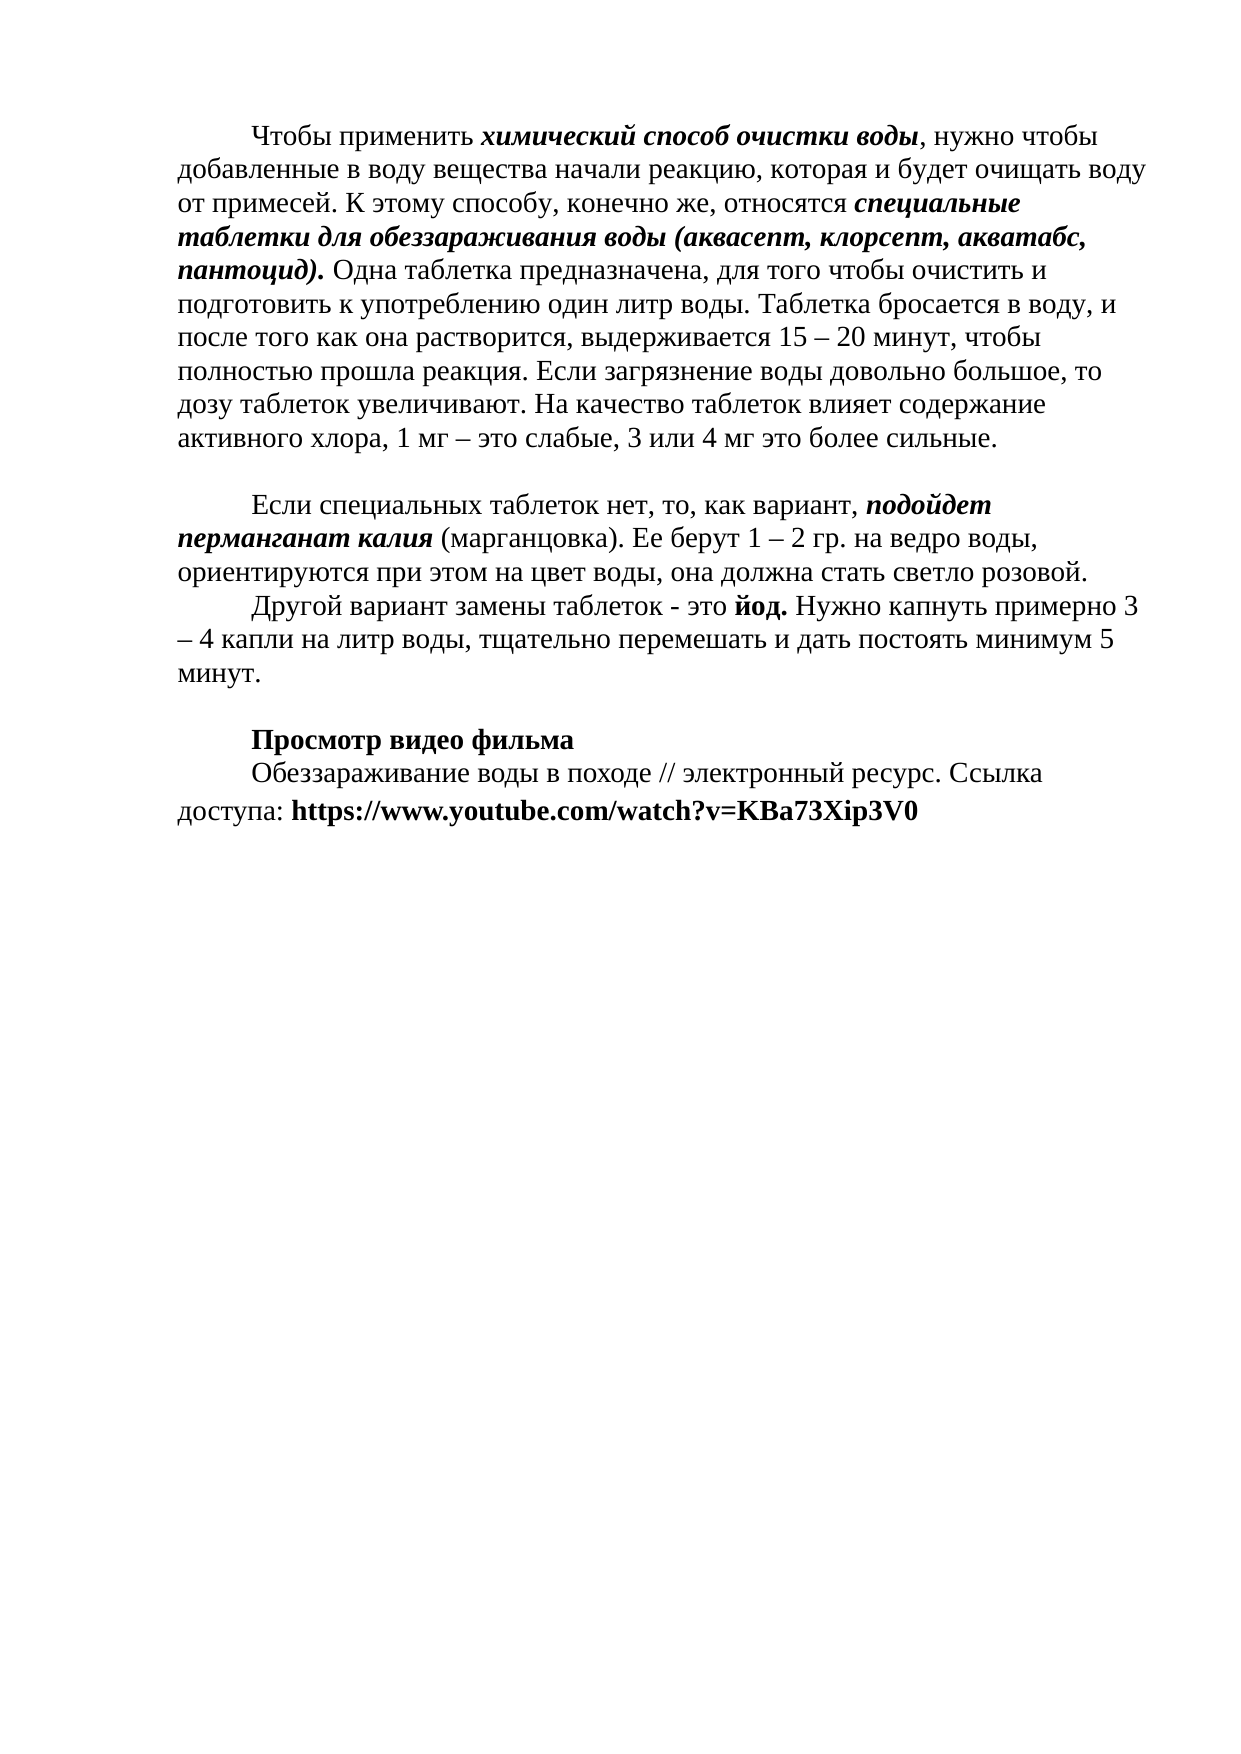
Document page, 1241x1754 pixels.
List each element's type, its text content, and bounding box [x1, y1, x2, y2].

subtitle Обеззараживание воды в походе // электронный ресурс. Ссылка доступа: https://www.youtube.com/watch?v=KBa73Xip3V0 [177, 755, 1152, 829]
text Другой вариант замены таблеток - это йод. Нужно капнуть примерно 3 – 4 капли на литр воды, тщательно перемешать и дать постоять минимум 5 минут. [177, 588, 1152, 688]
subtitle Просмотр видео фильма [177, 722, 1152, 755]
text Если специальных таблеток нет, то, как вариант, подойдет перманганат калия (марганцовка). Ее берут 1 – 2 гр. на ведро воды, ориентируются при этом на цвет воды, она должна стать светло розовой. [177, 487, 1152, 588]
text Чтобы применить химический способ очистки воды, нужно чтобы добавленные в воду вещества начали реакцию, которая и будет очищать воду от примесей. К этому способу, конечно же, относятся специальные таблетки для обеззараживания воды (аквасепт, клорсепт, акватабс, пантоцид). Одна таблетка предназначена, для того чтобы очистить и подготовить к употреблению один литр воды. Таблетка бросается в воду, и после того как она растворится, выдерживается 15 – 20 минут, чтобы полностью прошла реакция. Если загрязнение воды довольно большое, то дозу таблеток увеличивают. На качество таблеток влияет содержание активного хлора, 1 мг – это слабые, 3 или 4 мг это более сильные. [177, 118, 1152, 453]
